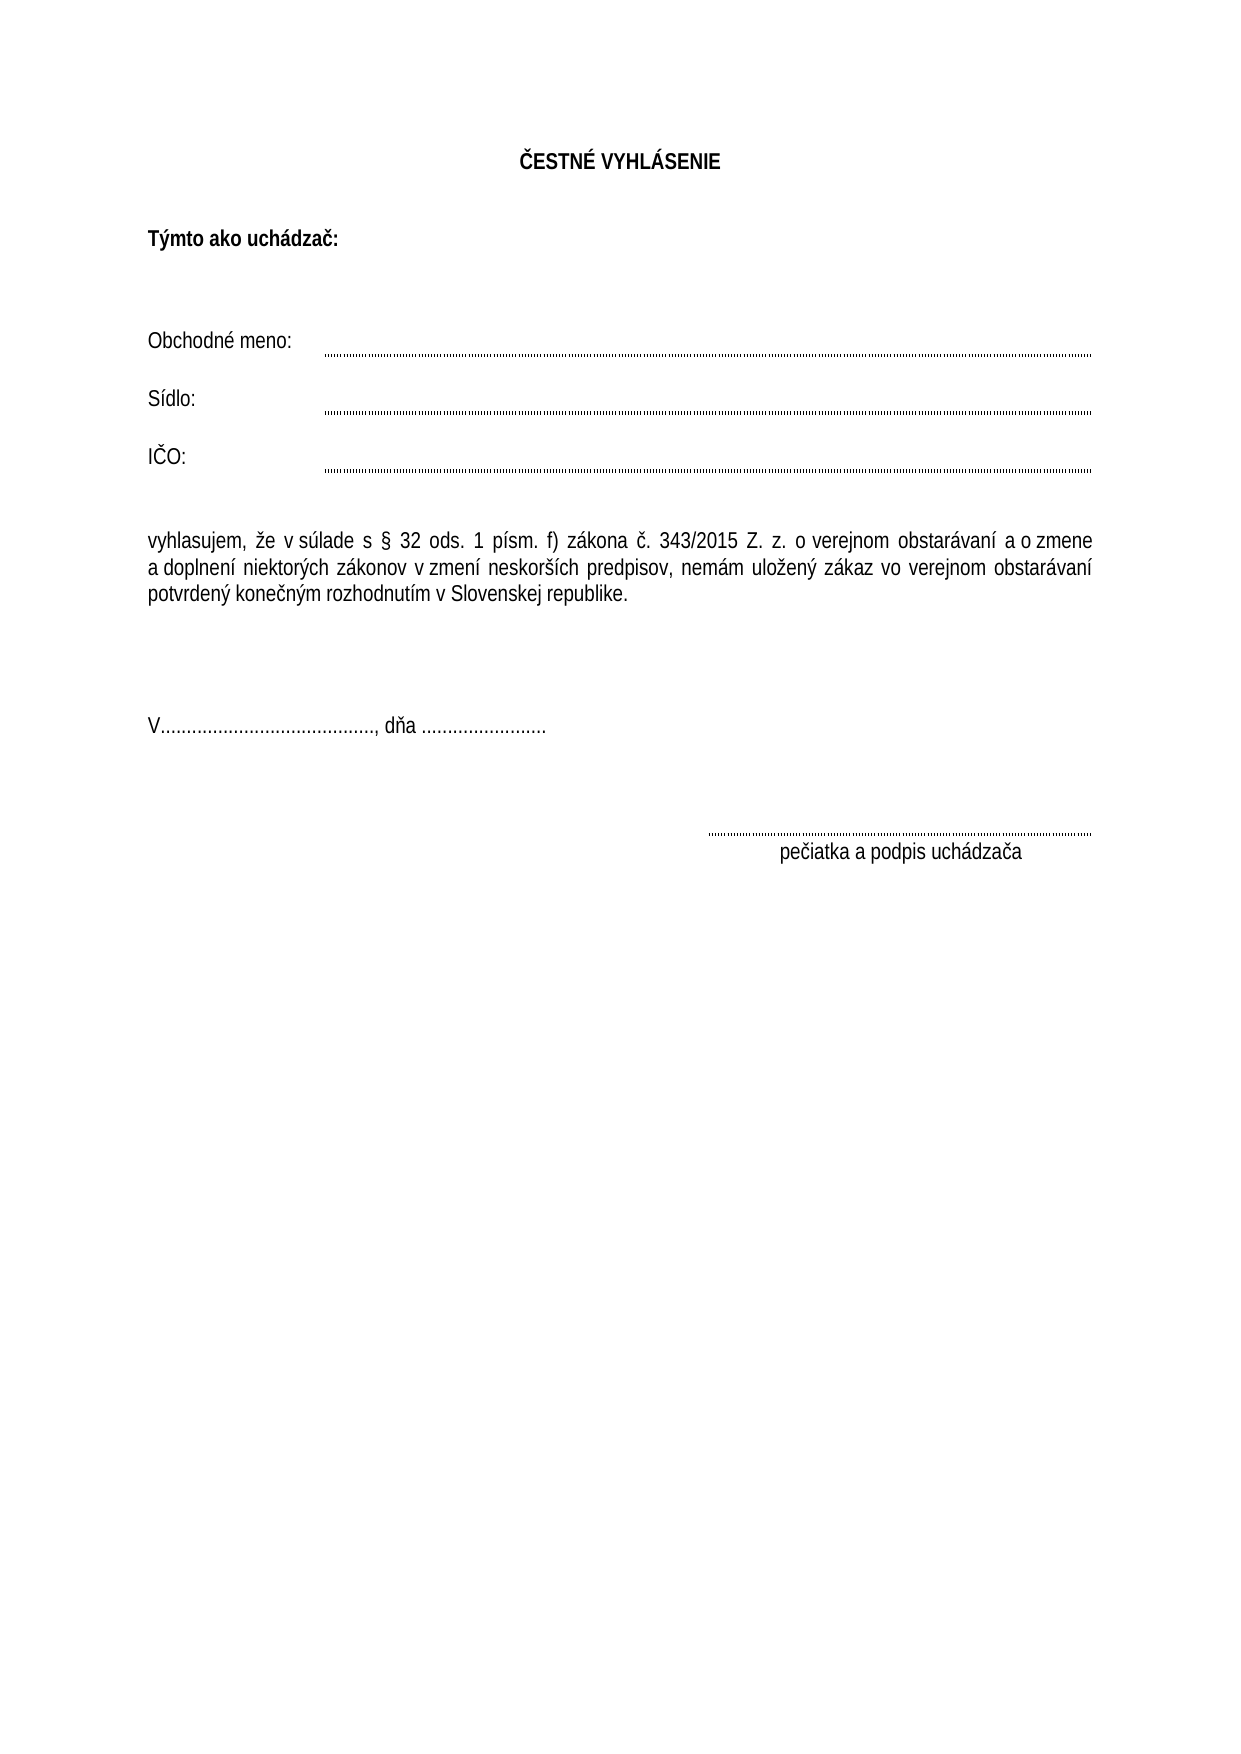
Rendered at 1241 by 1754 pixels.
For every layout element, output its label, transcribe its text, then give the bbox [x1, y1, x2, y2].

text Týmto ako uchádzač: [148, 225, 1093, 251]
text pečiatka a podpis uchádzača [709, 832, 1093, 864]
text Sídlo: [148, 385, 1093, 411]
text V........................................., dňa ........................ [148, 712, 1093, 738]
text vyhlasujem, že v súlade s § 32 ods. 1 písm. f) zákona č. 343/2015 Z. z. o verejnom obstarávaní a o zmene a doplnení niektorých zákonov v zmení neskorších predpisov, nemám uložený zákaz vo verejnom obstarávaní potvrdený konečným rozhodnutím v Slovenskej republike. [148, 527, 1093, 606]
text Obchodné meno: [148, 327, 1093, 353]
text IČO: [148, 443, 1093, 469]
text ČESTNÉ VYHLÁSENIE [148, 148, 1093, 174]
